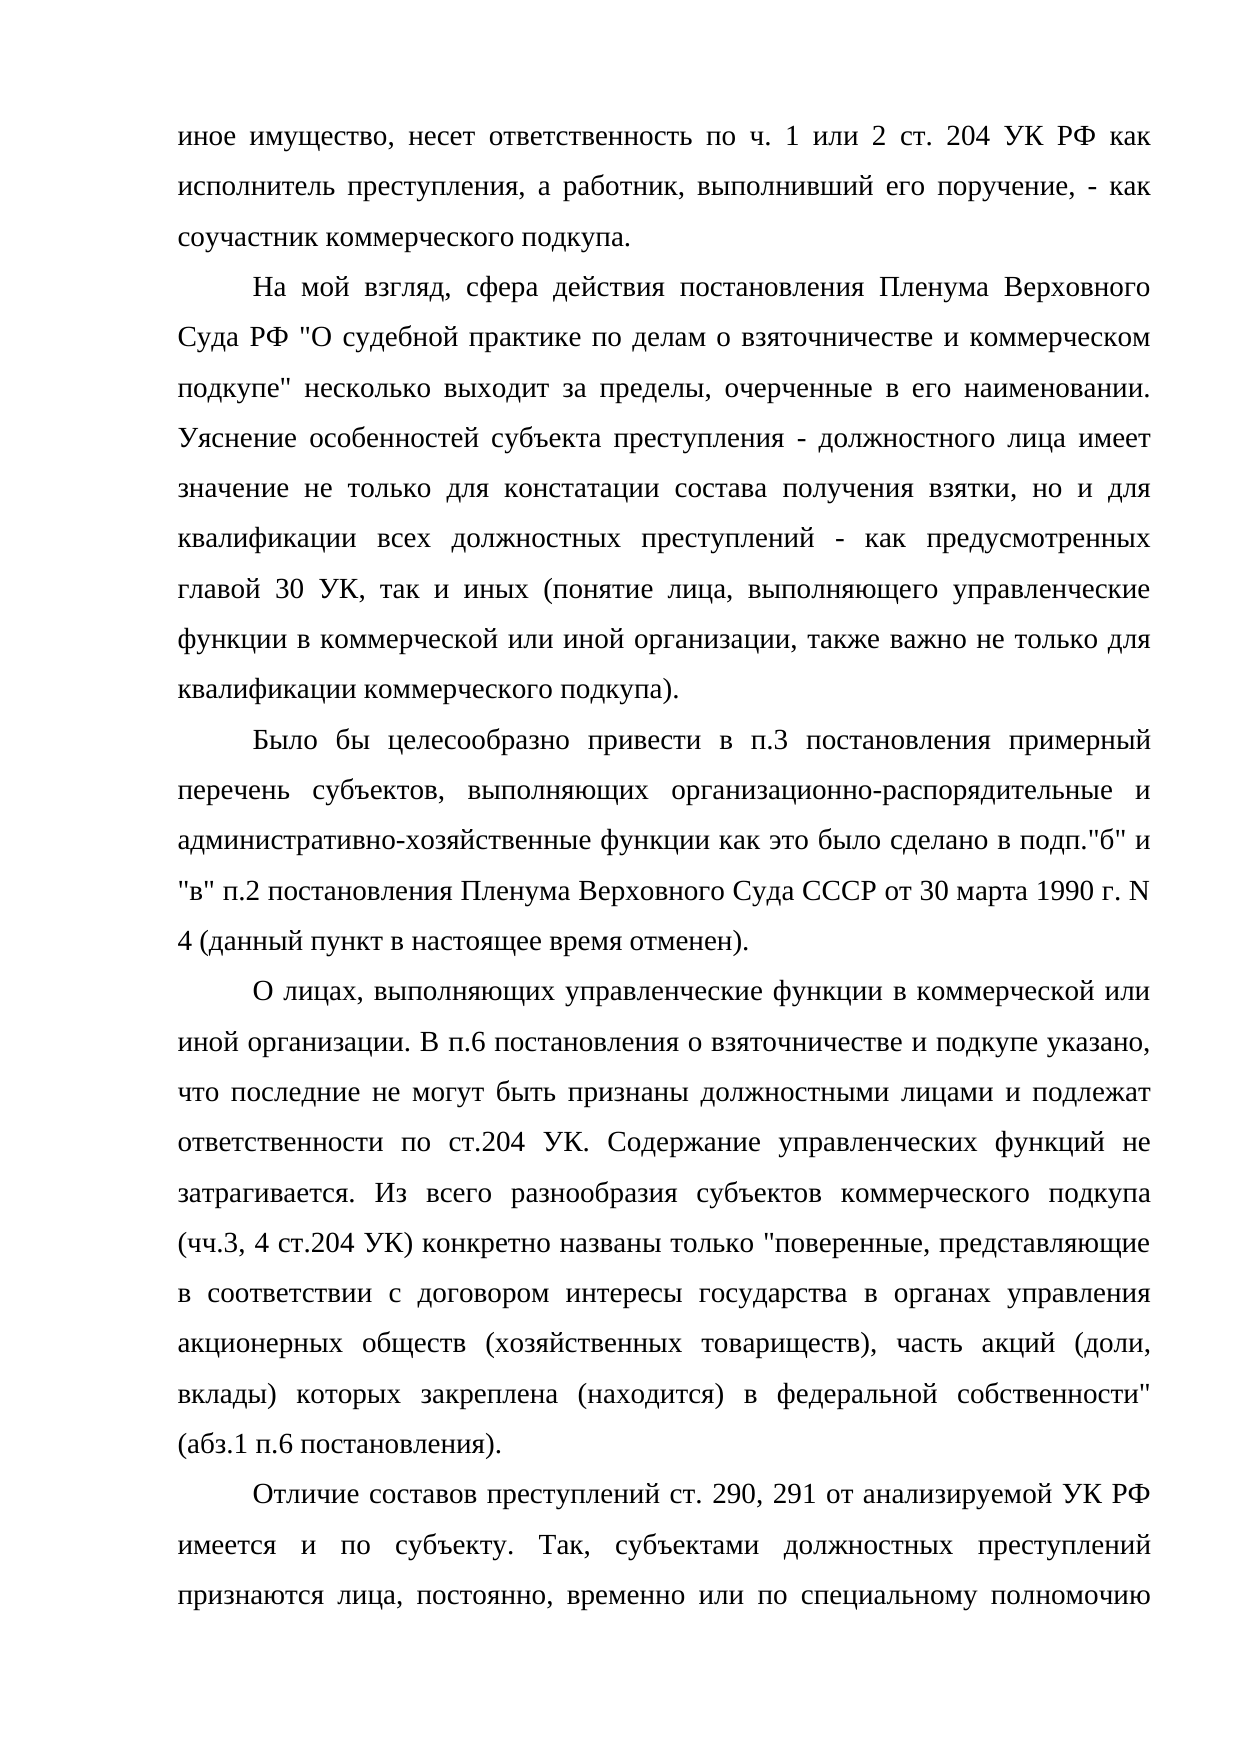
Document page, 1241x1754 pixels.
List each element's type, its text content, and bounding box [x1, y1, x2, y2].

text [177, 118, 1152, 252]
text Было бы целесообразно привести в п.3 постановления примерный перечень субъектов, выполняющих организационно-распорядительные и административно-хозяйственные функции как это было сделано в подп."б" и "в" п.2 постановления Пленума Верховного Суда СССР от 30 марта . N 4 (данный пункт в настоящее время отменен). [177, 722, 1152, 957]
text О лицах, выполняющих управленческие функции в коммерческой или иной организации. В п.6 постановления о взяточничестве и подкупе указано, что последние не могут быть признаны должностными лицами и подлежат ответственности по ст.204 УК. Содержание управленческих функций не затрагивается. Из всего разнообразия субъектов коммерческого подкупа (чч.3, 4 ст.204 УК) конкретно названы только "поверенные, представляющие в соответствии с договором интересы государства в органах управления акционерных обществ (хозяйственных товариществ), часть акций (доли, вклады) которых закреплена (находится) в федеральной собственности" (абз.1 п.6 постановления). [177, 973, 1152, 1460]
text На мой взгляд, сфера действия постановления Пленума Верховного Суда РФ "О судебной практике по делам о взяточничестве и коммерческом подкупе" несколько выходит за пределы, очерченные в его наименовании. Уяснение особенностей субъекта преступления - должностного лица имеет значение не только для констатации состава получения взятки, но и для квалификации всех должностных преступлений - как предусмотренных главой 30 УК, так и иных (понятие лица, выполняющего управленческие функции в коммерческой или иной организации, также важно не только для квалификации коммерческого подкупа). [177, 269, 1152, 705]
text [177, 1477, 1152, 1611]
